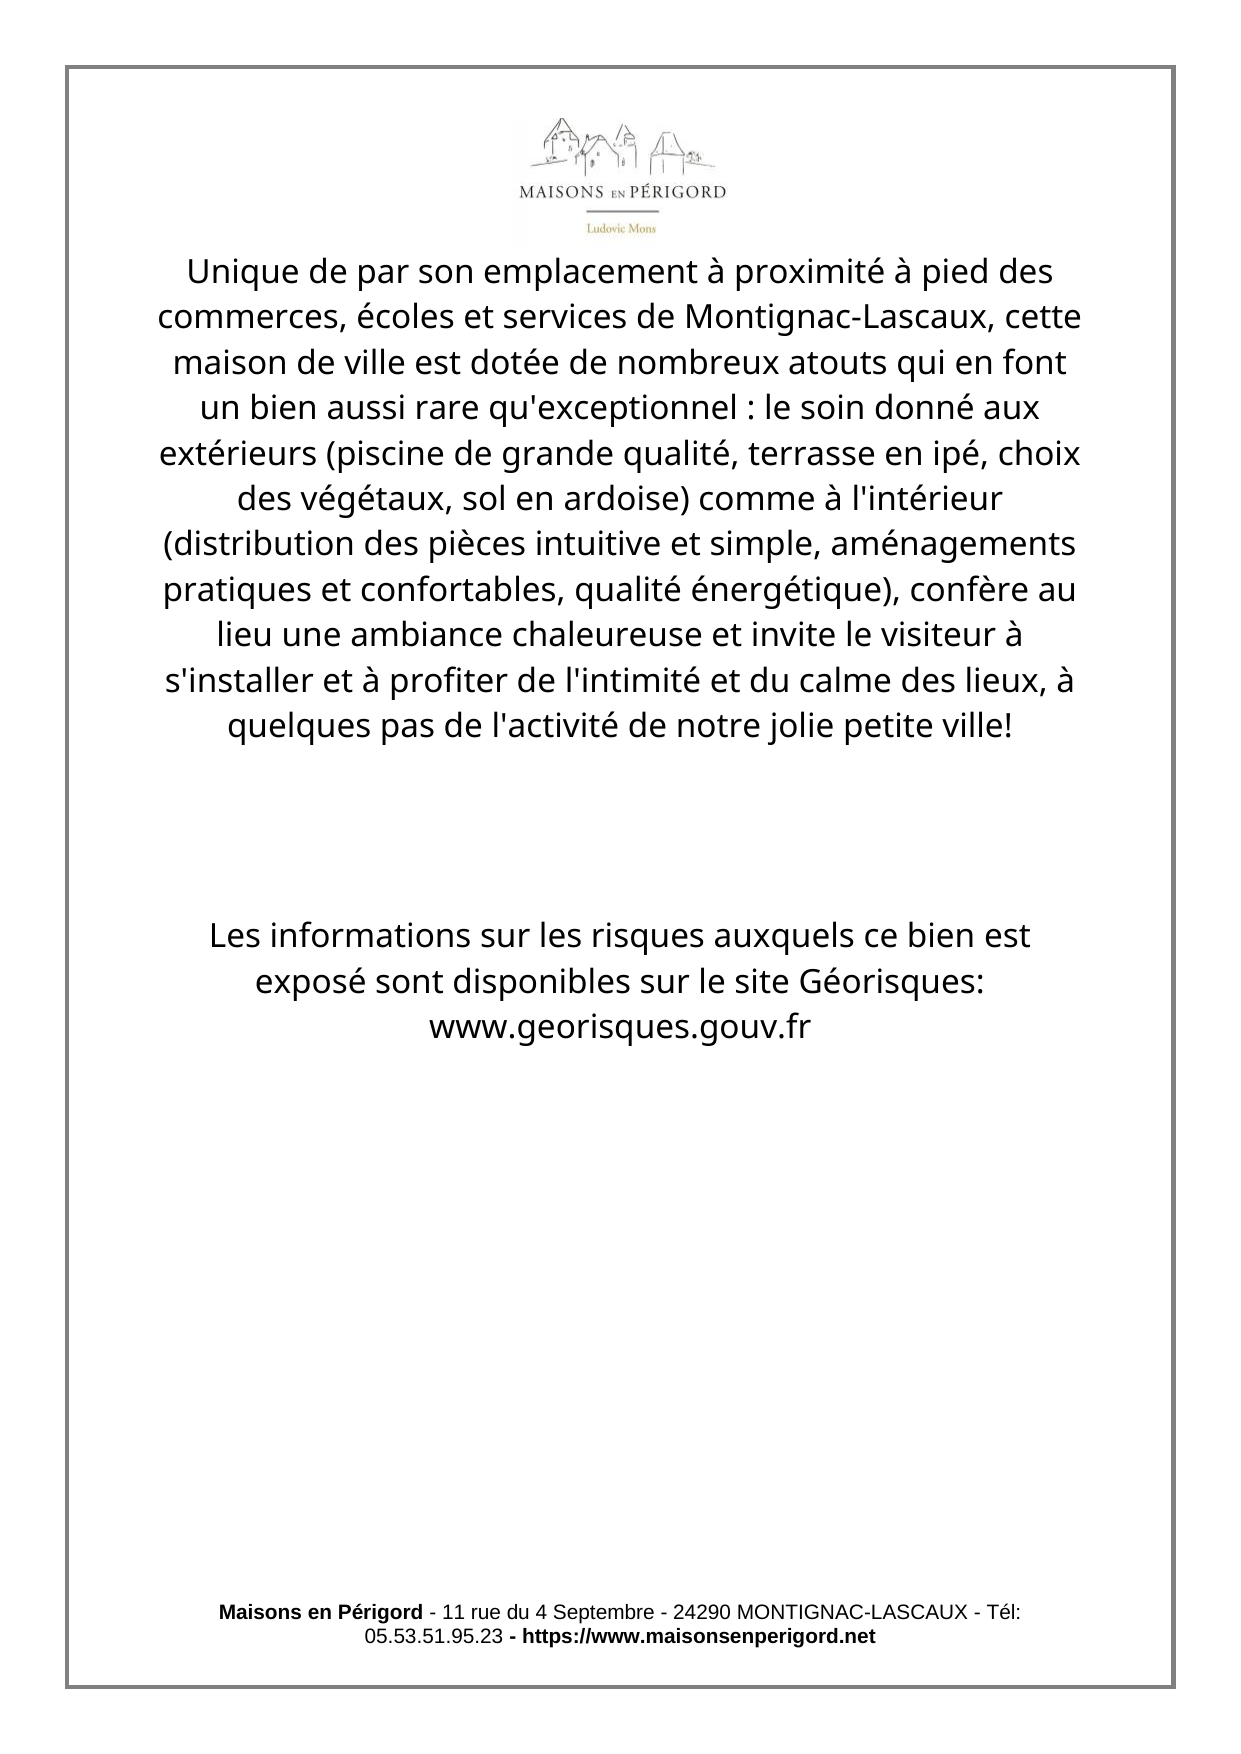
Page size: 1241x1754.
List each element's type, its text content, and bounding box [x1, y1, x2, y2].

text Unique de par son emplacement à proximité à pied des commerces, écoles et services de Montignac-Lascaux, cette maison de ville est dotée de nombreux atouts qui en font un bien aussi rare qu'exceptionnel : le soin donné aux extérieurs (piscine de grande qualité, terrasse en ipé, choix des végétaux, sol en ardoise) comme à l'intérieur (distribution des pièces intuitive et simple, aménagements pratiques et confortables, qualité énergétique), confère au lieu une ambiance chaleureuse et invite le visiteur à s'installer et à profiter de l'intimité et du calme des lieux, à quelques pas de l'activité de notre jolie petite ville! [150, 248, 1090, 747]
picture [496, 118, 744, 248]
text Les informations sur les risques auxquels ce bien est exposé sont disponibles sur le site Géorisques: www.georisques.gouv.fr [150, 912, 1090, 1048]
